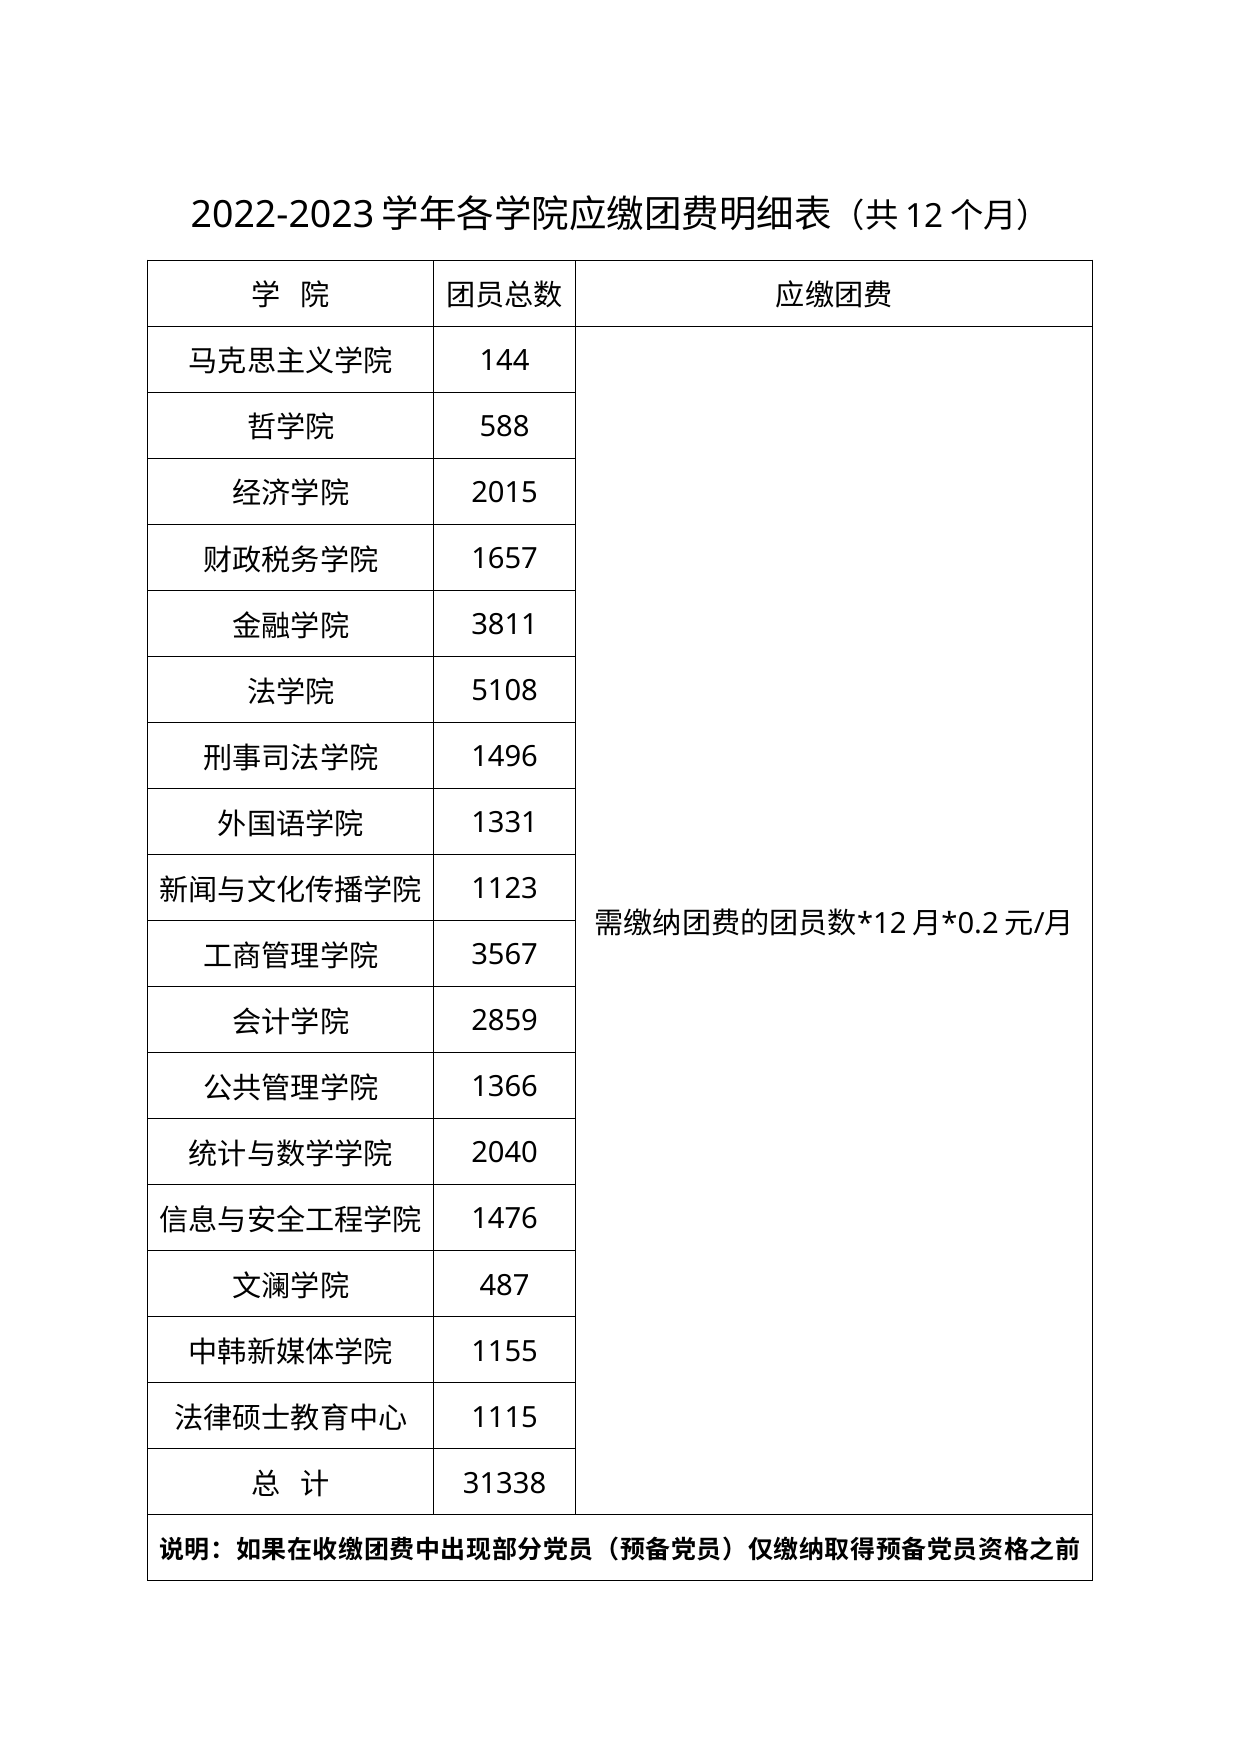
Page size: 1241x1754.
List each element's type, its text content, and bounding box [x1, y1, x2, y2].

table_cell 3567 [434, 921, 575, 986]
table_cell 经济学院 [148, 459, 433, 524]
table_cell 文澜学院 [148, 1251, 433, 1316]
table_cell 1123 [434, 855, 575, 920]
table_cell 1155 [434, 1317, 575, 1382]
table_cell 1657 [434, 525, 575, 590]
table_cell 法律硕士教育中心 [148, 1383, 433, 1448]
table_cell 588 [434, 393, 575, 458]
table_cell 中韩新媒体学院 [148, 1317, 433, 1382]
table_cell 144 [434, 327, 575, 392]
text 2022-2023学年各学院应缴团费明细表（共12个月） [187, 178, 1053, 243]
table_cell 金融学院 [148, 591, 433, 656]
table_cell 财政税务学院 [148, 525, 433, 590]
table_header 学 院 [148, 261, 433, 326]
table_cell 2015 [434, 459, 575, 524]
table_cell 1476 [434, 1185, 575, 1250]
table_cell 487 [434, 1251, 575, 1316]
table_cell 2040 [434, 1119, 575, 1184]
table_cell 公共管理学院 [148, 1053, 433, 1118]
table_cell 2859 [434, 987, 575, 1052]
table_cell 3811 [434, 591, 575, 656]
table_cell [148, 1515, 1092, 1580]
table_cell 需缴纳团费的团员数*12月*0.2元/月 [576, 327, 1092, 1514]
table_cell 信息与安全工程学院 [148, 1185, 433, 1250]
table_cell 31338 [434, 1449, 575, 1514]
table_cell 刑事司法学院 [148, 723, 433, 788]
table_cell 新闻与文化传播学院 [148, 855, 433, 920]
table_header 团员总数 [434, 261, 575, 326]
table_cell 马克思主义学院 [148, 327, 433, 392]
table_cell 1115 [434, 1383, 575, 1448]
table_cell 1331 [434, 789, 575, 854]
table_cell 总 计 [148, 1449, 433, 1514]
table_header 应缴团费 [576, 261, 1092, 326]
table_cell 哲学院 [148, 393, 433, 458]
table_cell 1366 [434, 1053, 575, 1118]
table_cell 5108 [434, 657, 575, 722]
table_cell 工商管理学院 [148, 921, 433, 986]
table_cell 法学院 [148, 657, 433, 722]
table_cell 外国语学院 [148, 789, 433, 854]
table_cell 统计与数学学院 [148, 1119, 433, 1184]
table_cell 会计学院 [148, 987, 433, 1052]
table_cell 1496 [434, 723, 575, 788]
